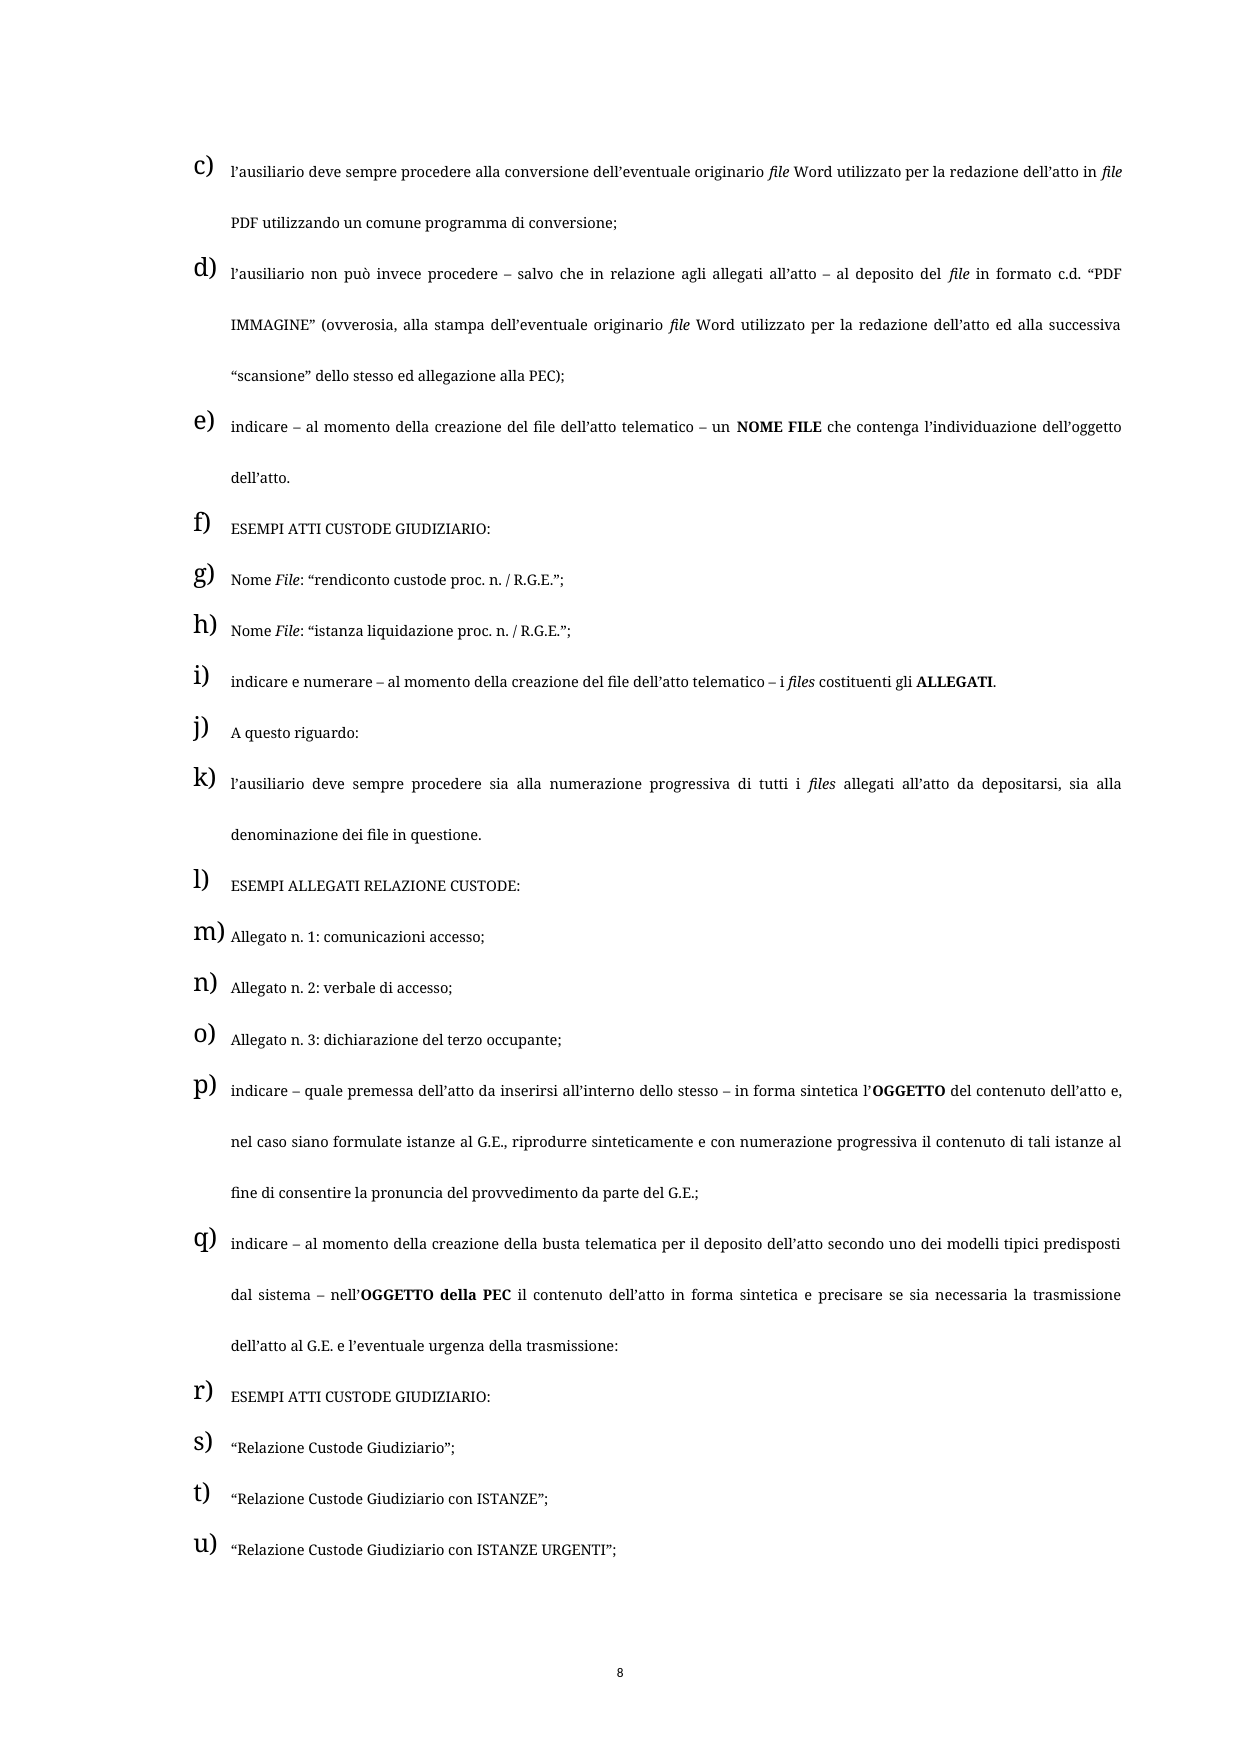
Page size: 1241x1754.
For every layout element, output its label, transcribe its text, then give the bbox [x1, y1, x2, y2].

list A questo riguardo: [193, 709, 1122, 743]
list indicare – al momento della creazione del file dell’atto telematico – un NOME FILE che contenga l’individuazione dell’oggetto dell’atto. [193, 403, 1122, 488]
list “Relazione Custode Giudiziario con ISTANZE URGENTI”; [193, 1526, 1122, 1560]
list l’ausiliario deve sempre procedere sia alla numerazione progressiva di tutti i files allegati all’atto da depositarsi, sia alla denominazione dei file in questione. [193, 760, 1122, 845]
list Nome File: “rendiconto custode proc. n. / R.G.E.”; [193, 556, 1122, 590]
list indicare – al momento della creazione della busta telematica per il deposito dell’atto secondo uno dei modelli tipici predisposti dal sistema – nell’OGGETTO della PEC il contenuto dell’atto in forma sintetica e precisare se sia necessaria la trasmissione dell’atto al G.E. e l’eventuale urgenza della trasmissione: [193, 1219, 1122, 1356]
list ESEMPI ATTI CUSTODE GIUDIZIARIO: [193, 1373, 1122, 1407]
list indicare e numerare – al momento della creazione del file dell’atto telematico – i files costituenti gli ALLEGATI. [193, 658, 1122, 692]
list “Relazione Custode Giudiziario”; [193, 1424, 1122, 1458]
list Allegato n. 2: verbale di accesso; [193, 964, 1122, 998]
list Allegato n. 1: comunicazioni accesso; [193, 913, 1122, 947]
list l’ausiliario deve sempre procedere alla conversione dell’eventuale originario file Word utilizzato per la redazione dell’atto in file PDF utilizzando un comune programma di conversione; [193, 148, 1122, 233]
list Nome File: “istanza liquidazione proc. n. / R.G.E.”; [193, 607, 1122, 641]
list l’ausiliario non può invece procedere – salvo che in relazione agli allegati all’atto – al deposito del file in formato c.d. “PDF IMMAGINE” (ovverosia, alla stampa dell’eventuale originario file Word utilizzato per la redazione dell’atto ed alla successiva “scansione” dello stesso ed allegazione alla PEC); [193, 250, 1122, 386]
list indicare – quale premessa dell’atto da inserirsi all’interno dello stesso – in forma sintetica l’OGGETTO del contenuto dell’atto e, nel caso siano formulate istanze al G.E., riprodurre sinteticamente e con numerazione progressiva il contenuto di tali istanze al fine di consentire la pronuncia del provvedimento da parte del G.E.; [193, 1066, 1122, 1202]
list Allegato n. 3: dichiarazione del terzo occupante; [193, 1015, 1122, 1049]
list “Relazione Custode Giudiziario con ISTANZE”; [193, 1475, 1122, 1509]
list ESEMPI ALLEGATI RELAZIONE CUSTODE: [193, 862, 1122, 896]
list ESEMPI ATTI CUSTODE GIUDIZIARIO: [193, 505, 1122, 539]
